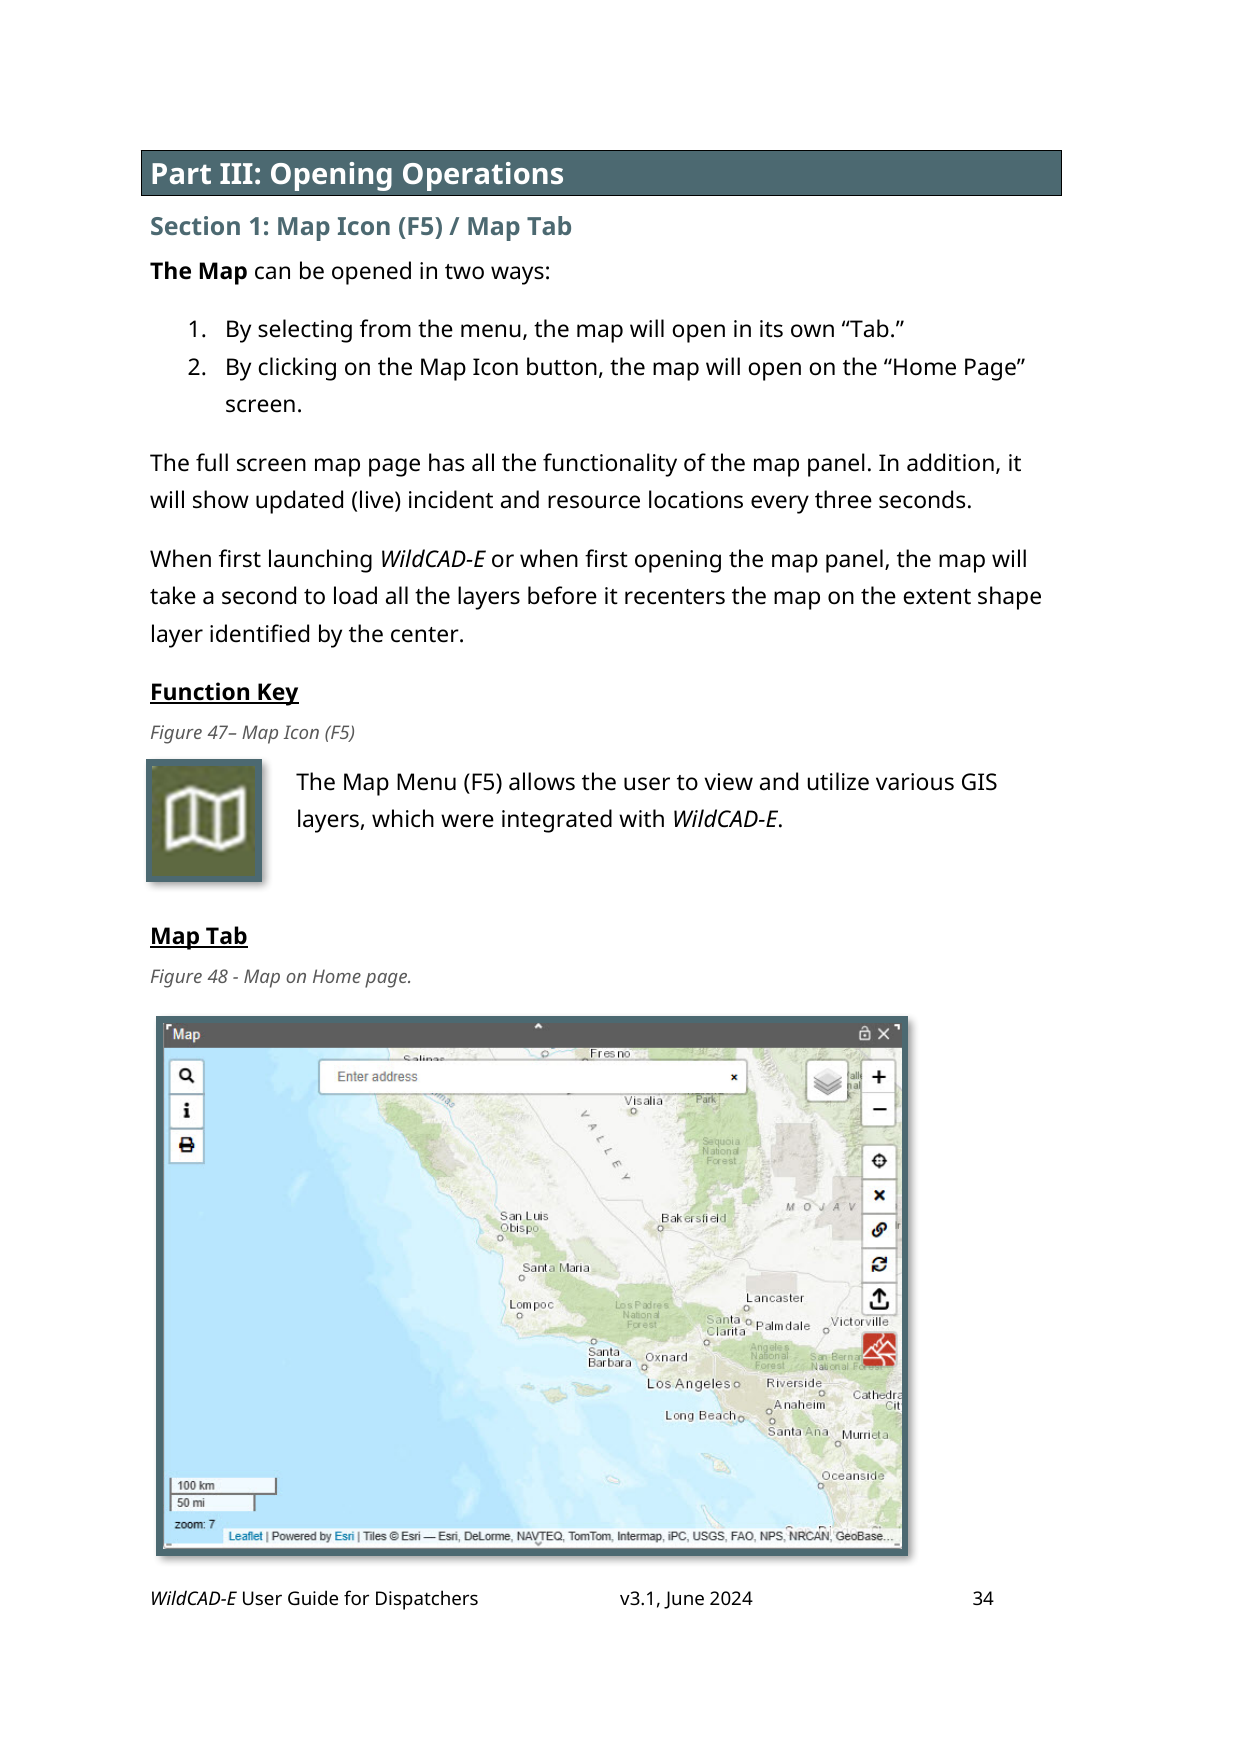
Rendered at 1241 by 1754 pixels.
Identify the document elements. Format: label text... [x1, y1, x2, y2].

picture [152, 766, 255, 876]
text The Map can be opened in two ways: [150, 255, 1053, 286]
list By selecting from the menu, the map will open in its own “Tab.” [187, 313, 1053, 344]
subtitle Section 1: Map Icon (F5) / Map Tab [150, 208, 1053, 242]
subtitle Function Key [150, 676, 1053, 707]
subtitle Map Tab [150, 920, 1053, 951]
text The Map Menu (F5) allows the user to view and utilize various GIS layers, which were integrated with WildCAD-E. [271, 766, 1053, 835]
subtitle Part III: Opening Operations [142, 151, 1061, 195]
list By clicking on the Map Icon button, the map will open on the “Home Page” screen. [187, 351, 1053, 419]
picture [163, 1023, 902, 1549]
text Figure 47– Map Icon (F5) [150, 719, 1053, 745]
text When first launching WildCAD-E or when first opening the map panel, the map will take a second to load all the layers before it recenters the map on the extent shape layer identified by the center. [150, 542, 1053, 649]
text The full screen map page has all the functionality of the map panel. In addition, it will show updated (live) incident and resource locations every three seconds. [150, 447, 1053, 515]
text Figure 48 - Map on Home page. [150, 964, 1053, 989]
